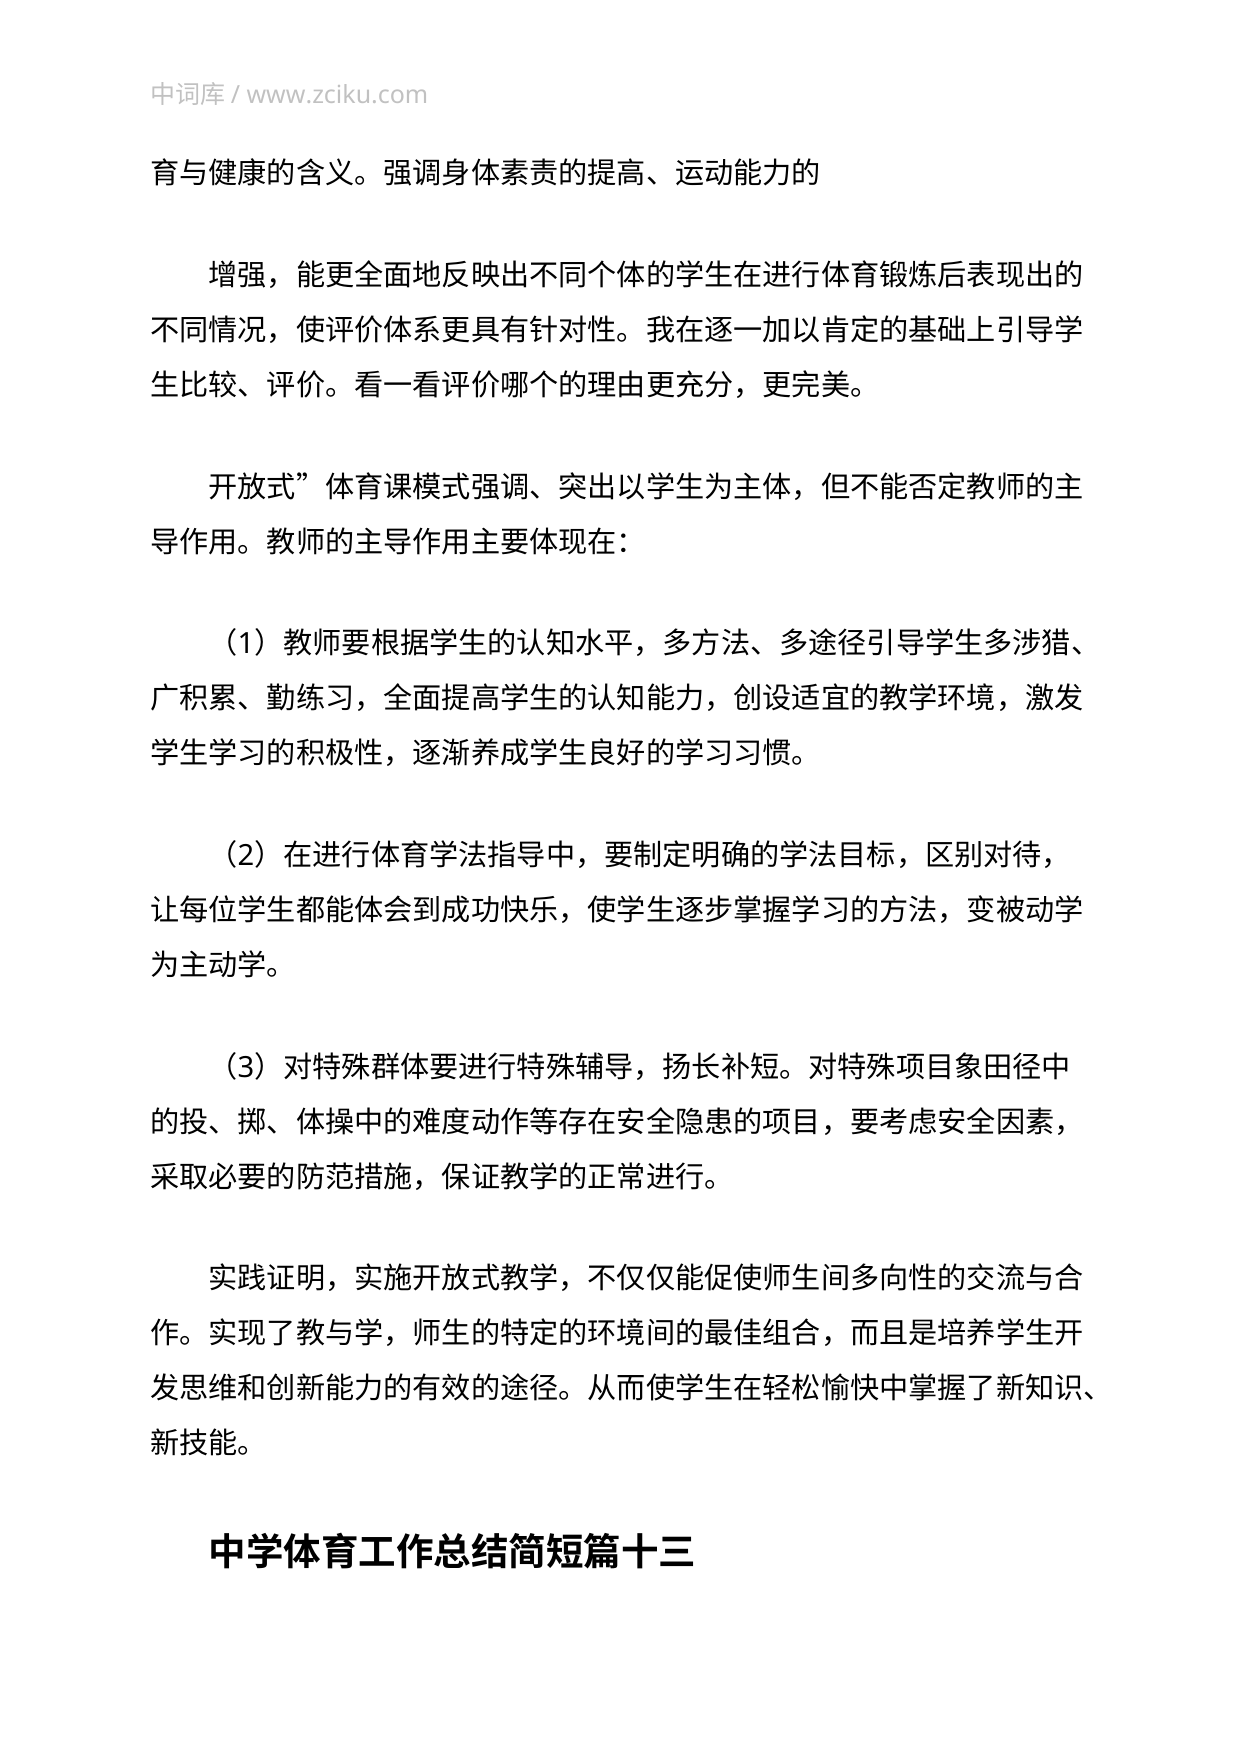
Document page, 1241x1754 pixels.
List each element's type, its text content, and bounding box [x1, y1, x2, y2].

text 开放式”体育课模式强调、突出以学生为主体，但不能否定教师的主导作用。教师的主导作用主要体现在： [150, 463, 1090, 561]
text （3）对特殊群体要进行特殊辅导，扬长补短。对特殊项目象田径中的投、掷、体操中的难度动作等存在安全隐患的项目，要考虑安全因素，采取必要的防范措施，保证教学的正常进行。 [150, 1043, 1090, 1196]
text （2）在进行体育学法指导中，要制定明确的学法目标，区别对待，让每位学生都能体会到成功快乐，使学生逐步掌握学习的方法，变被动学为主动学。 [150, 832, 1090, 984]
text 实践证明，实施开放式教学，不仅仅能促使师生间多向性的交流与合作。实现了教与学，师生的特定的环境间的最佳组合，而且是培养学生开发思维和创新能力的有效的途径。从而使学生在轻松愉快中掌握了新知识、新技能。 [150, 1255, 1090, 1462]
text 中学体育工作总结简短篇十三 [150, 1521, 1090, 1576]
text 增强，能更全面地反映出不同个体的学生在进行体育锻炼后表现出的不同情况，使评价体系更具有针对性。我在逐一加以肯定的基础上引导学生比较、评价。看一看评价哪个的理由更充分，更完美。 [150, 252, 1090, 404]
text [150, 150, 1090, 192]
text （1）教师要根据学生的认知水平，多方法、多途径引导学生多涉猎、广积累、勤练习，全面提高学生的认知能力，创设适宜的教学环境，激发学生学习的积极性，逐渐养成学生良好的学习习惯。 [150, 620, 1090, 772]
